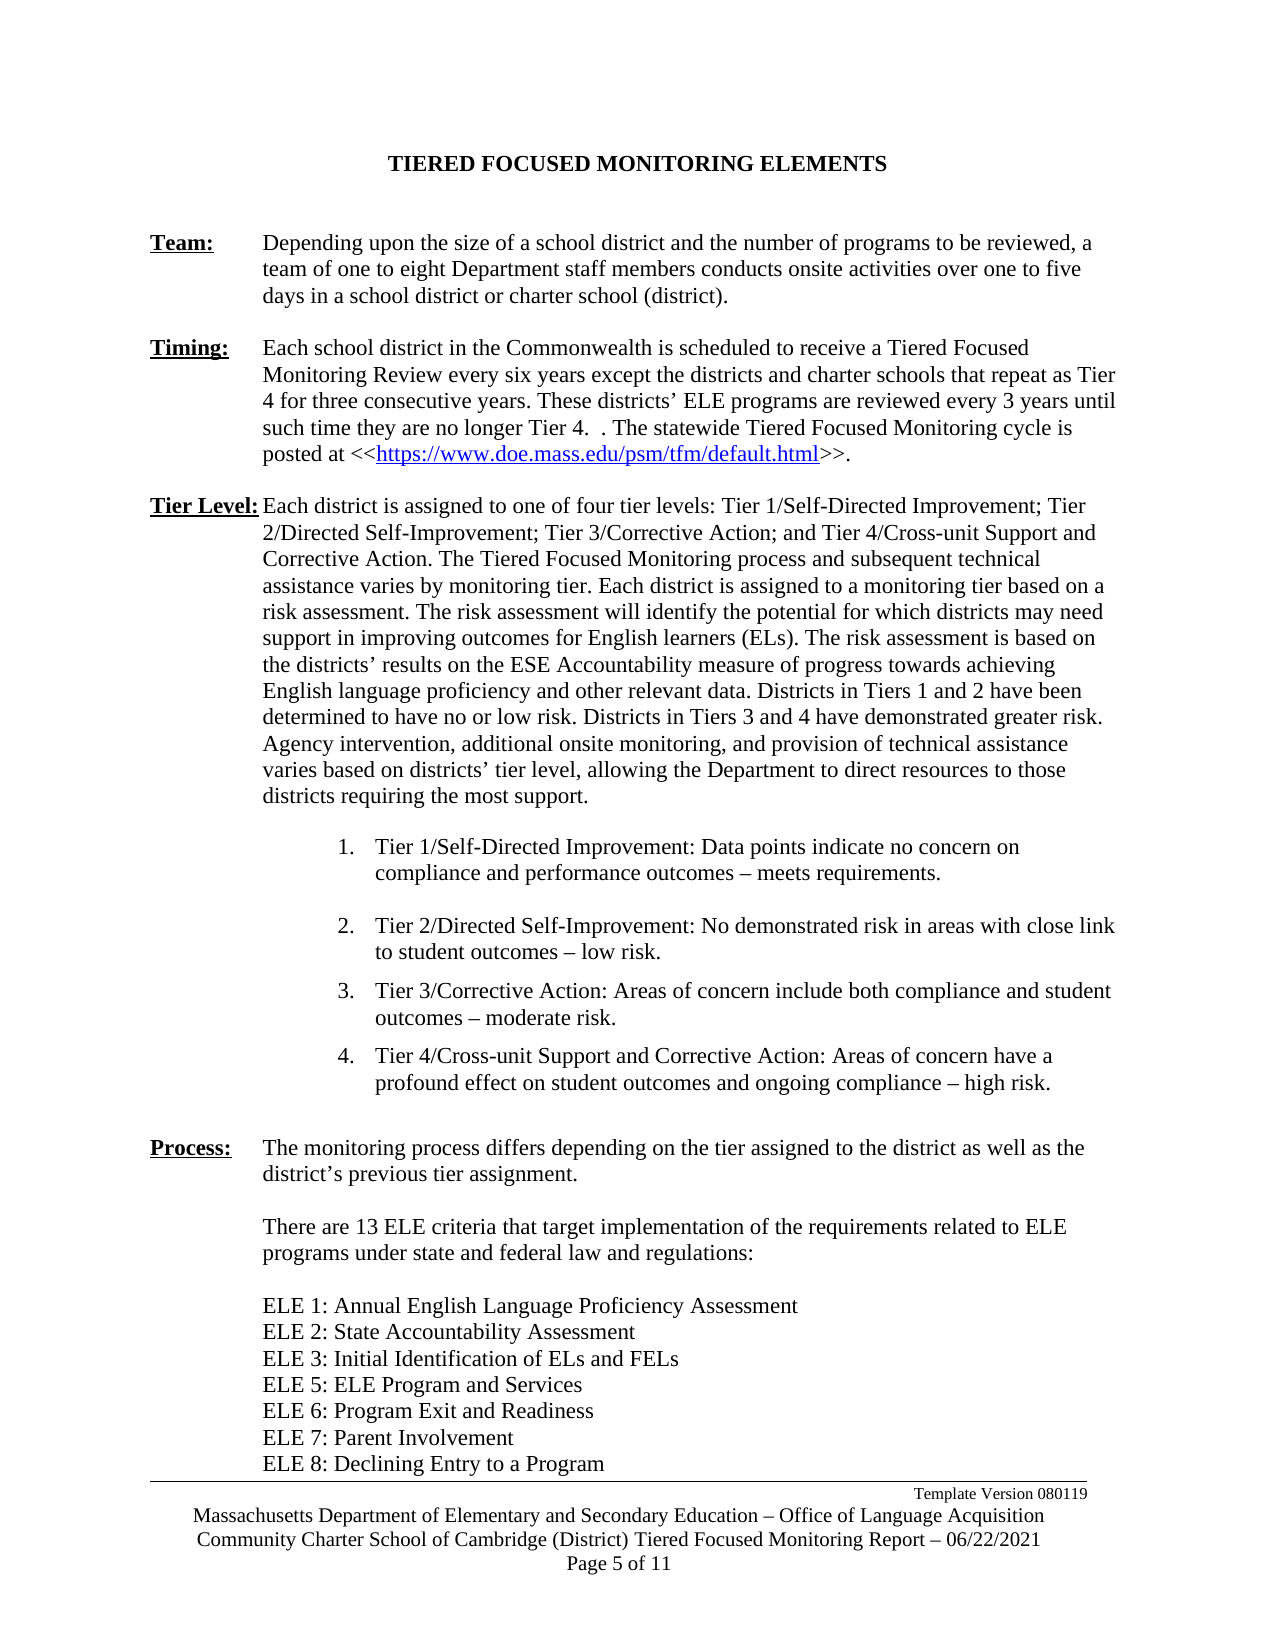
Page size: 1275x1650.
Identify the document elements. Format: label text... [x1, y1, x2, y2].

text Process: The monitoring process differs depending on the tier assigned to the district as well as the district’s previous tier assignment. [150, 1134, 1125, 1187]
text ELE 8: Declining Entry to a Program [150, 1450, 1125, 1477]
text ELE 1: Annual English Language Proficiency Assessment [150, 1292, 1125, 1318]
text ELE 3: Initial Identification of ELs and FELs [150, 1345, 1125, 1371]
text ELE 6: Program Exit and Readiness [150, 1397, 1125, 1424]
text There are 13 ELE criteria that target implementation of the requirements related to ELE programs under state and federal law and regulations: [150, 1213, 1125, 1266]
list Tier 4/Cross-unit Support and Corrective Action: Areas of concern have a profound effect on student outcomes and ongoing compliance – high risk. [337, 1042, 1125, 1095]
text Tier Level: Each district is assigned to one of four tier levels: Tier 1/Self-Directed Improvement; Tier 2/Directed Self-Improvement; Tier 3/Corrective Action; and Tier 4/Cross-unit Support and Corrective Action. The Tiered Focused Monitoring process and subsequent technical assistance varies by monitoring tier. Each district is assigned to a monitoring tier based on a risk assessment. The risk assessment will identify the potential for which districts may need support in improving outcomes for English learners (ELs). The risk assessment is based on the districts’ results on the ESE Accountability measure of progress towards achieving English language proficiency and other relevant data. Districts in Tiers 1 and 2 have been determined to have no or low risk. Districts in Tiers 3 and 4 have demonstrated greater risk. Agency intervention, additional onsite monitoring, and provision of technical assistance varies based on districts’ tier level, allowing the Department to direct resources to those districts requiring the most support. [150, 493, 1125, 809]
text ELE 5: ELE Program and Services [150, 1371, 1125, 1397]
list Tier 2/Directed Self-Improvement: No demonstrated risk in areas with close link to student outcomes – low risk. [337, 912, 1125, 965]
text Timing: Each school district in the Commonwealth is scheduled to receive a Tiered Focused Monitoring Review every six years except the districts and charter schools that repeat as Tier 4 for three consecutive years. These districts’ ELE programs are reviewed every 3 years until such time they are no longer Tier 4. . The statewide Tiered Focused Monitoring cycle is posted at <<https://www.doe.mass.edu/psm/tfm/default.html>>. [150, 334, 1125, 466]
list Tier 1/Self-Directed Improvement: Data points indicate no concern on compliance and performance outcomes – meets requirements. [337, 833, 1125, 886]
text TIERED FOCUSED MONITORING ELEMENTS [150, 150, 1125, 176]
text ELE 2: State Accountability Assessment [150, 1318, 1125, 1345]
text ELE 7: Parent Involvement [150, 1424, 1125, 1450]
text Team: Depending upon the size of a school district and the number of programs to be reviewed, a team of one to eight Department staff members conducts onsite activities over one to five days in a school district or charter school (district). [150, 229, 1125, 308]
list Tier 3/Corrective Action: Areas of concern include both compliance and student outcomes – moderate risk. [337, 977, 1125, 1030]
